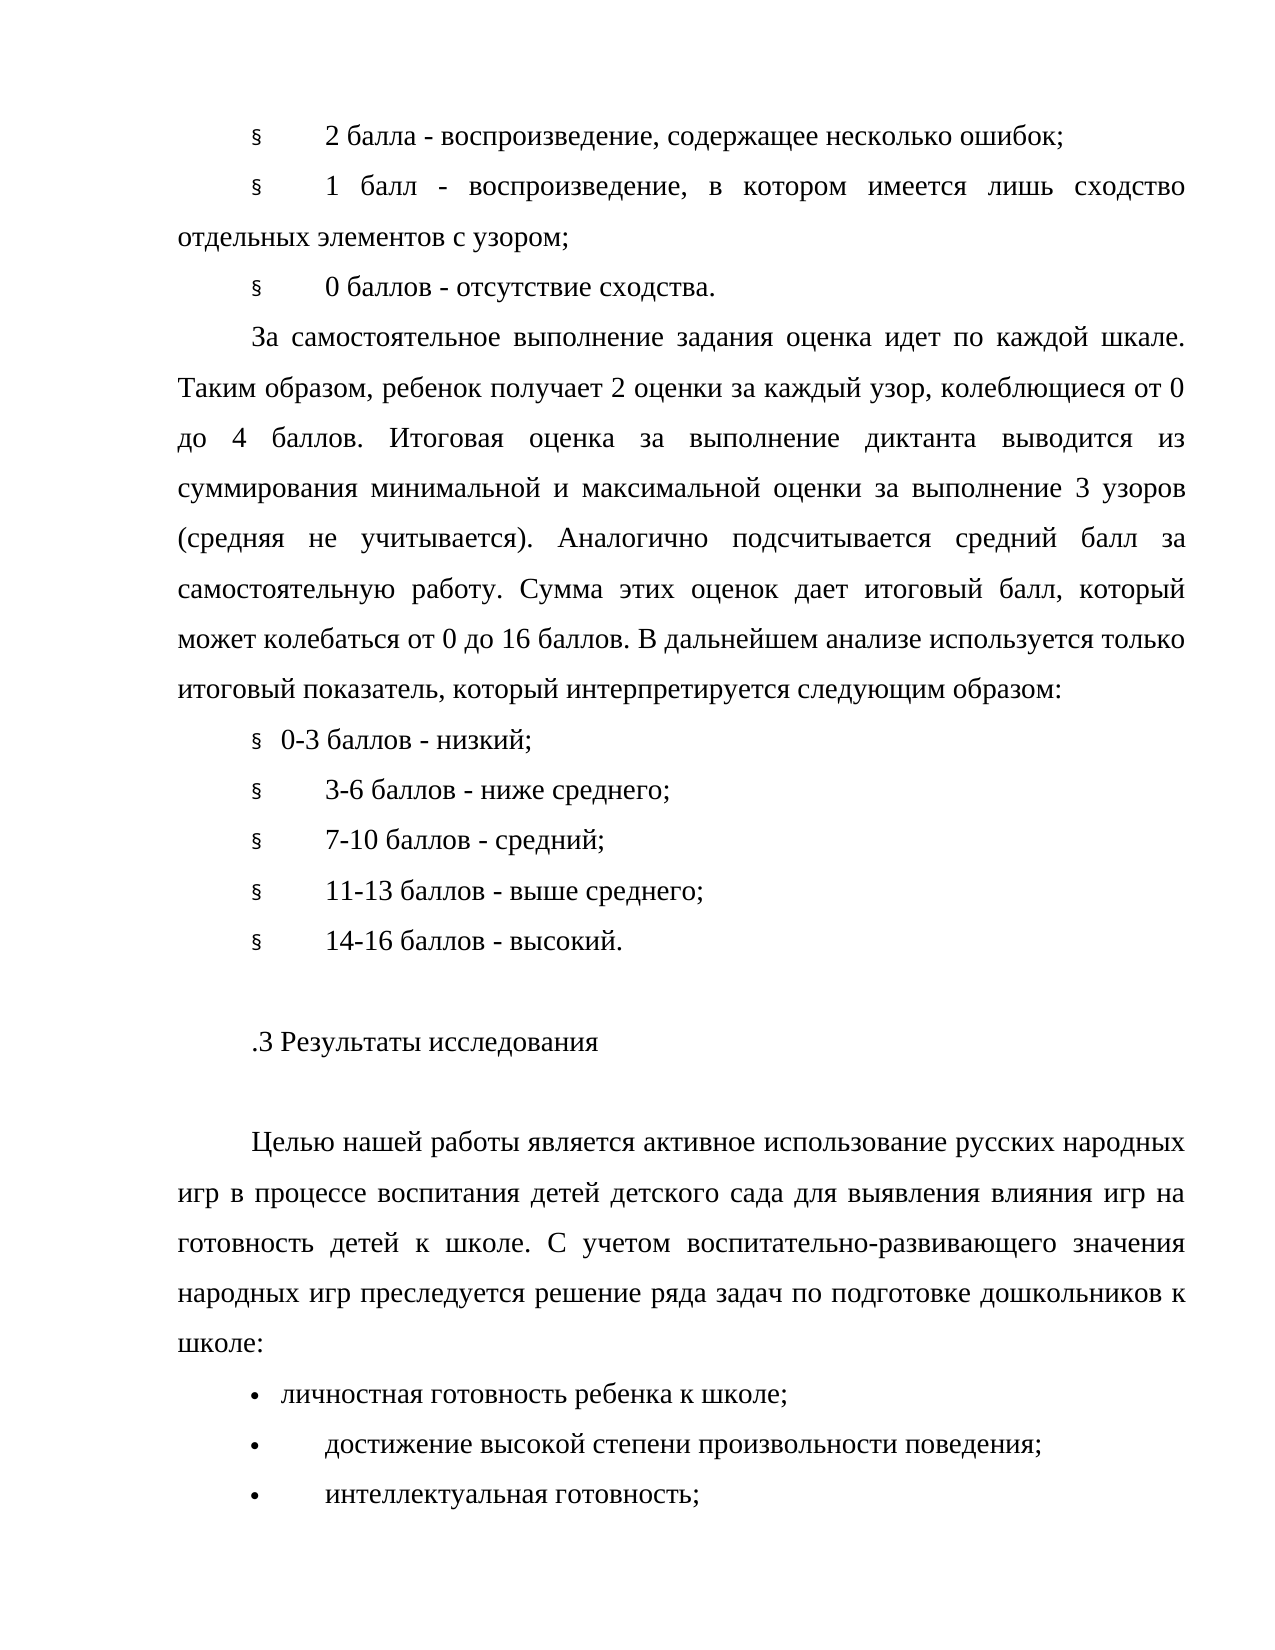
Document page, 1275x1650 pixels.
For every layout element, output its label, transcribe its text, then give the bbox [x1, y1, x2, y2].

text Целью нашей работы является активное использование русских народных игр в процессе воспитания детей детского сада для выявления влияния игр на готовность детей к школе. С учетом воспитательно-развивающего значения народных игр преследуется решение ряда задач по подготовке дошкольников к школе: [177, 1124, 1186, 1359]
text .3 Результаты исследования [177, 1024, 1186, 1057]
text § 3-6 баллов - ниже среднего; [177, 772, 1186, 806]
text § 1 балл - воспроизведение, в котором имеется лишь сходство отдельных элементов с узором; [177, 168, 1186, 252]
text · интеллектуальная готовность; [177, 1477, 1186, 1510]
text · достижение высокой степени произвольности поведения; [177, 1426, 1186, 1460]
text § 11-13 баллов - выше среднего; [177, 873, 1186, 906]
text · личностная готовность ребенка к школе; [177, 1376, 1186, 1409]
text § 0-3 баллов - низкий; [177, 722, 1186, 755]
text За самостоятельное выполнение задания оценка идет по каждой шкале. Таким образом, ребенок получает 2 оценки за каждый узор, колеблющиеся от 0 до 4 баллов. Итоговая оценка за выполнение диктанта выводится из суммирования минимальной и максимальной оценки за выполнение 3 узоров (средняя не учитывается). Аналогично подсчитывается средний балл за самостоятельную работу. Сумма этих оценок дает итоговый балл, который может колебаться от 0 до 16 баллов. В дальнейшем анализе используется только итоговый показатель, который интерпретируется следующим образом: [177, 319, 1186, 705]
text § 2 балла - воспроизведение, содержащее несколько ошибок; [177, 118, 1186, 152]
text § 14-16 баллов - высокий. [177, 923, 1186, 957]
text § 0 баллов - отсутствие сходства. [177, 269, 1186, 303]
text § 7-10 баллов - средний; [177, 822, 1186, 856]
